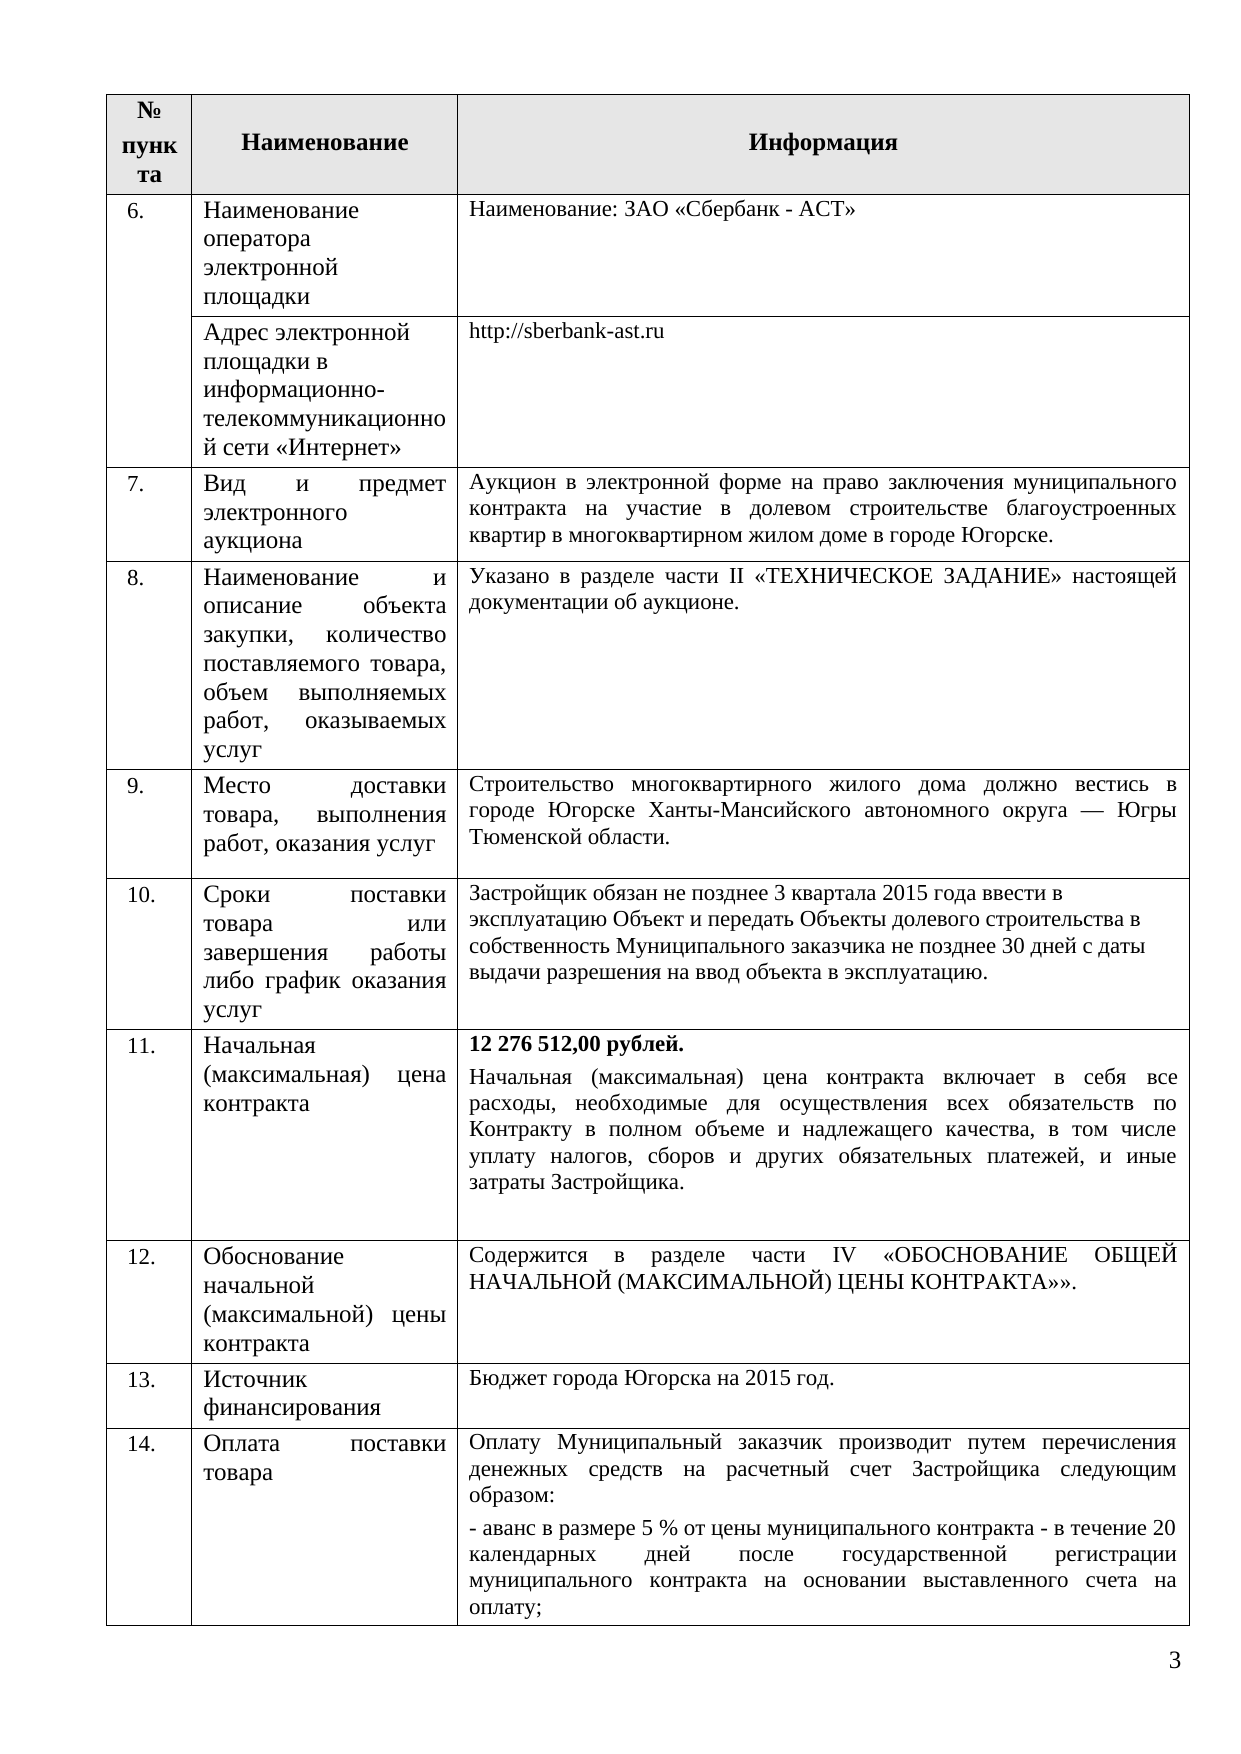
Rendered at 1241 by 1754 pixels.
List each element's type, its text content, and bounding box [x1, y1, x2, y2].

table_cell [107, 1030, 191, 1240]
table_header № пункта [107, 95, 191, 194]
table_cell [107, 562, 191, 769]
table_cell Бюджет города Югорска на 2015 год. [458, 1364, 1189, 1427]
table_cell Наименование: ЗАО «Сбербанк - АСТ» [458, 195, 1189, 316]
table_cell Наименование и описание объекта закупки, количество поставляемого товара, объем выполняемых работ, оказываемых услуг [192, 562, 457, 769]
table_cell 12 276 512,00 рублей. Начальная (максимальная) цена контракта включает в себя все расходы, необходимые для осуществления всех обязательств по Контракту в полном объеме и надлежащего качества, в том числе уплату налогов, сборов и других обязательных платежей, и иные затраты Застройщика. [458, 1030, 1189, 1240]
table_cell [458, 1429, 1189, 1625]
table_cell Обоснование начальной (максимальной) цены контракта [192, 1241, 457, 1363]
table_header Наименование [192, 95, 457, 194]
table_cell [107, 879, 191, 1029]
table_cell [107, 1364, 191, 1427]
table_cell Адрес электронной площадки в информационно-телекоммуникационной сети «Интернет» [192, 317, 457, 467]
table_cell Застройщик обязан не позднее 3 квартала 2015 года ввести в эксплуатацию Объект и передать Объекты долевого строительства в собственность Муниципального заказчика не позднее 30 дней с даты выдачи разрешения на ввод объекта в эксплуатацию. [458, 879, 1189, 1029]
table_cell [107, 195, 191, 467]
table_cell [107, 770, 191, 878]
table_cell Наименование оператора электронной площадки [192, 195, 457, 316]
table_cell http://sberbank-ast.ru [458, 317, 1189, 467]
table_cell Вид и предмет электронного аукциона [192, 468, 457, 561]
table_cell Указано в разделе части II «ТЕХНИЧЕСКОЕ ЗАДАНИЕ» настоящей документации об аукционе. [458, 562, 1189, 769]
table_cell Сроки поставки товара или завершения работы либо график оказания услуг [192, 879, 457, 1029]
table_cell Аукцион в электронной форме на право заключения муниципального контракта на участие в долевом строительстве благоустроенных квартир в многоквартирном жилом доме в городе Югорске. [458, 468, 1189, 561]
table_cell [107, 468, 191, 561]
table_header Информация [458, 95, 1189, 194]
table_cell Источник финансирования [192, 1364, 457, 1427]
table_cell [107, 1429, 191, 1625]
table_cell [107, 1241, 191, 1363]
table_cell Строительство многоквартирного жилого дома должно вестись в городе Югорске Ханты-Мансийского автономного округа — Югры Тюменской области. [458, 770, 1189, 878]
table_cell Содержится в разделе части IV «ОБОСНОВАНИЕ ОБЩЕЙ НАЧАЛЬНОЙ (МАКСИМАЛЬНОЙ) ЦЕНЫ КОНТРАКТА»». [458, 1241, 1189, 1363]
table_cell Начальная (максимальная) цена контракта [192, 1030, 457, 1240]
table_cell Оплата поставки товара [192, 1429, 457, 1625]
table_cell Место доставки товара, выполнения работ, оказания услуг [192, 770, 457, 878]
